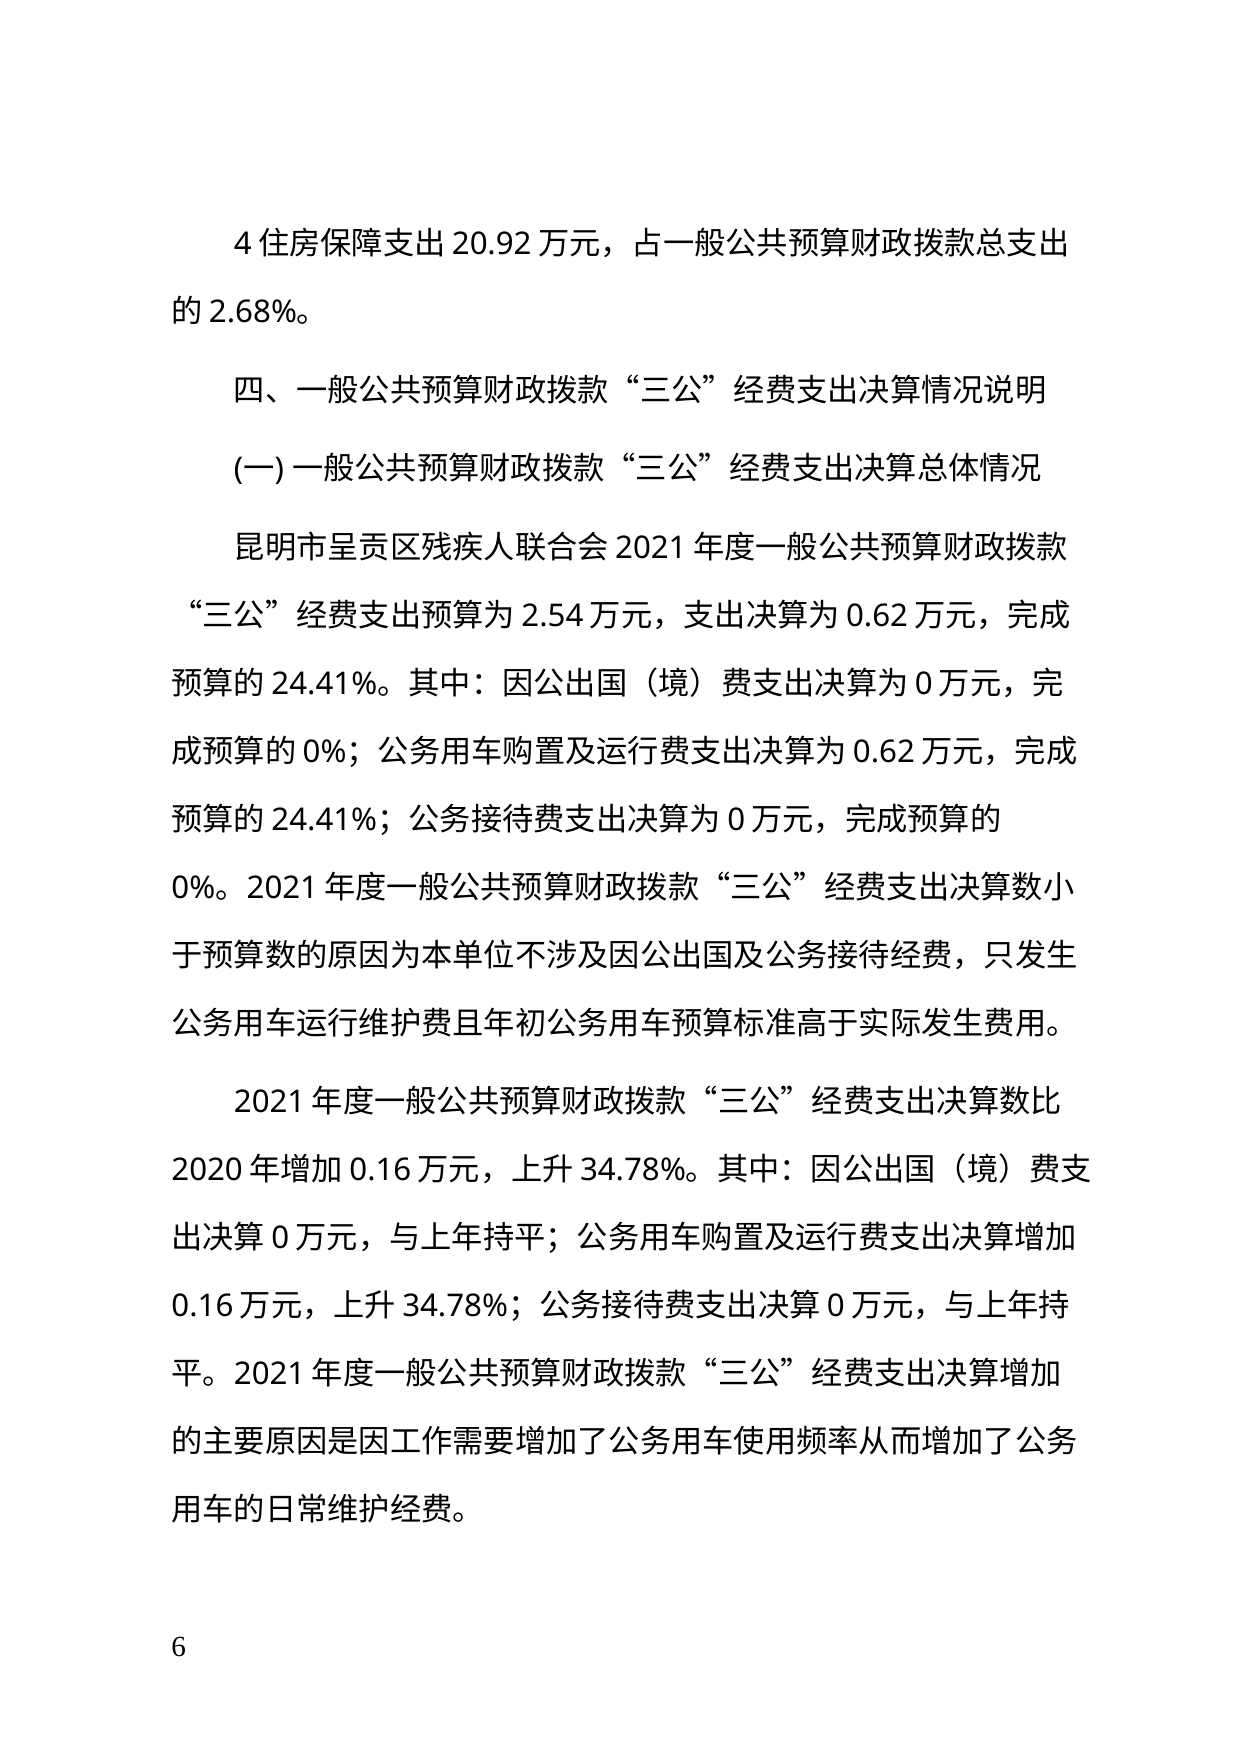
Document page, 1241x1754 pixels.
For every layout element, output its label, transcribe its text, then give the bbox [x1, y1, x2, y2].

text 4住房保障支出20.92万元，占一般公共预算财政拨款总支出的2.68%。 [171, 218, 1092, 332]
text 2021年度一般公共预算财政拨款“三公”经费支出决算数比2020年增加0.16万元，上升34.78%。其中：因公出国（境）费支出决算0万元，与上年持平；公务用车购置及运行费支出决算增加0.16万元，上升34.78%；公务接待费支出决算0万元，与上年持平。2021年度一般公共预算财政拨款“三公”经费支出决算增加的主要原因是因工作需要增加了公务用车使用频率从而增加了公务用车的日常维护经费。 [171, 1076, 1092, 1529]
text 昆明市呈贡区残疾人联合会2021年度一般公共预算财政拨款“三公”经费支出预算为2.54万元，支出决算为0.62万元，完成预算的24.41%。其中：因公出国（境）费支出决算为0万元，完成预算的0%；公务用车购置及运行费支出决算为0.62万元，完成预算的24.41%；公务接待费支出决算为0万元，完成预算的0%。2021年度一般公共预算财政拨款“三公”经费支出决算数小于预算数的原因为本单位不涉及因公出国及公务接待经费，只发生公务用车运行维护费且年初公务用车预算标准高于实际发生费用。 [171, 522, 1092, 1043]
text 四、一般公共预算财政拨款“三公”经费支出决算情况说明 [171, 365, 1092, 410]
text (一) 一般公共预算财政拨款“三公”经费支出决算总体情况 [171, 443, 1092, 489]
